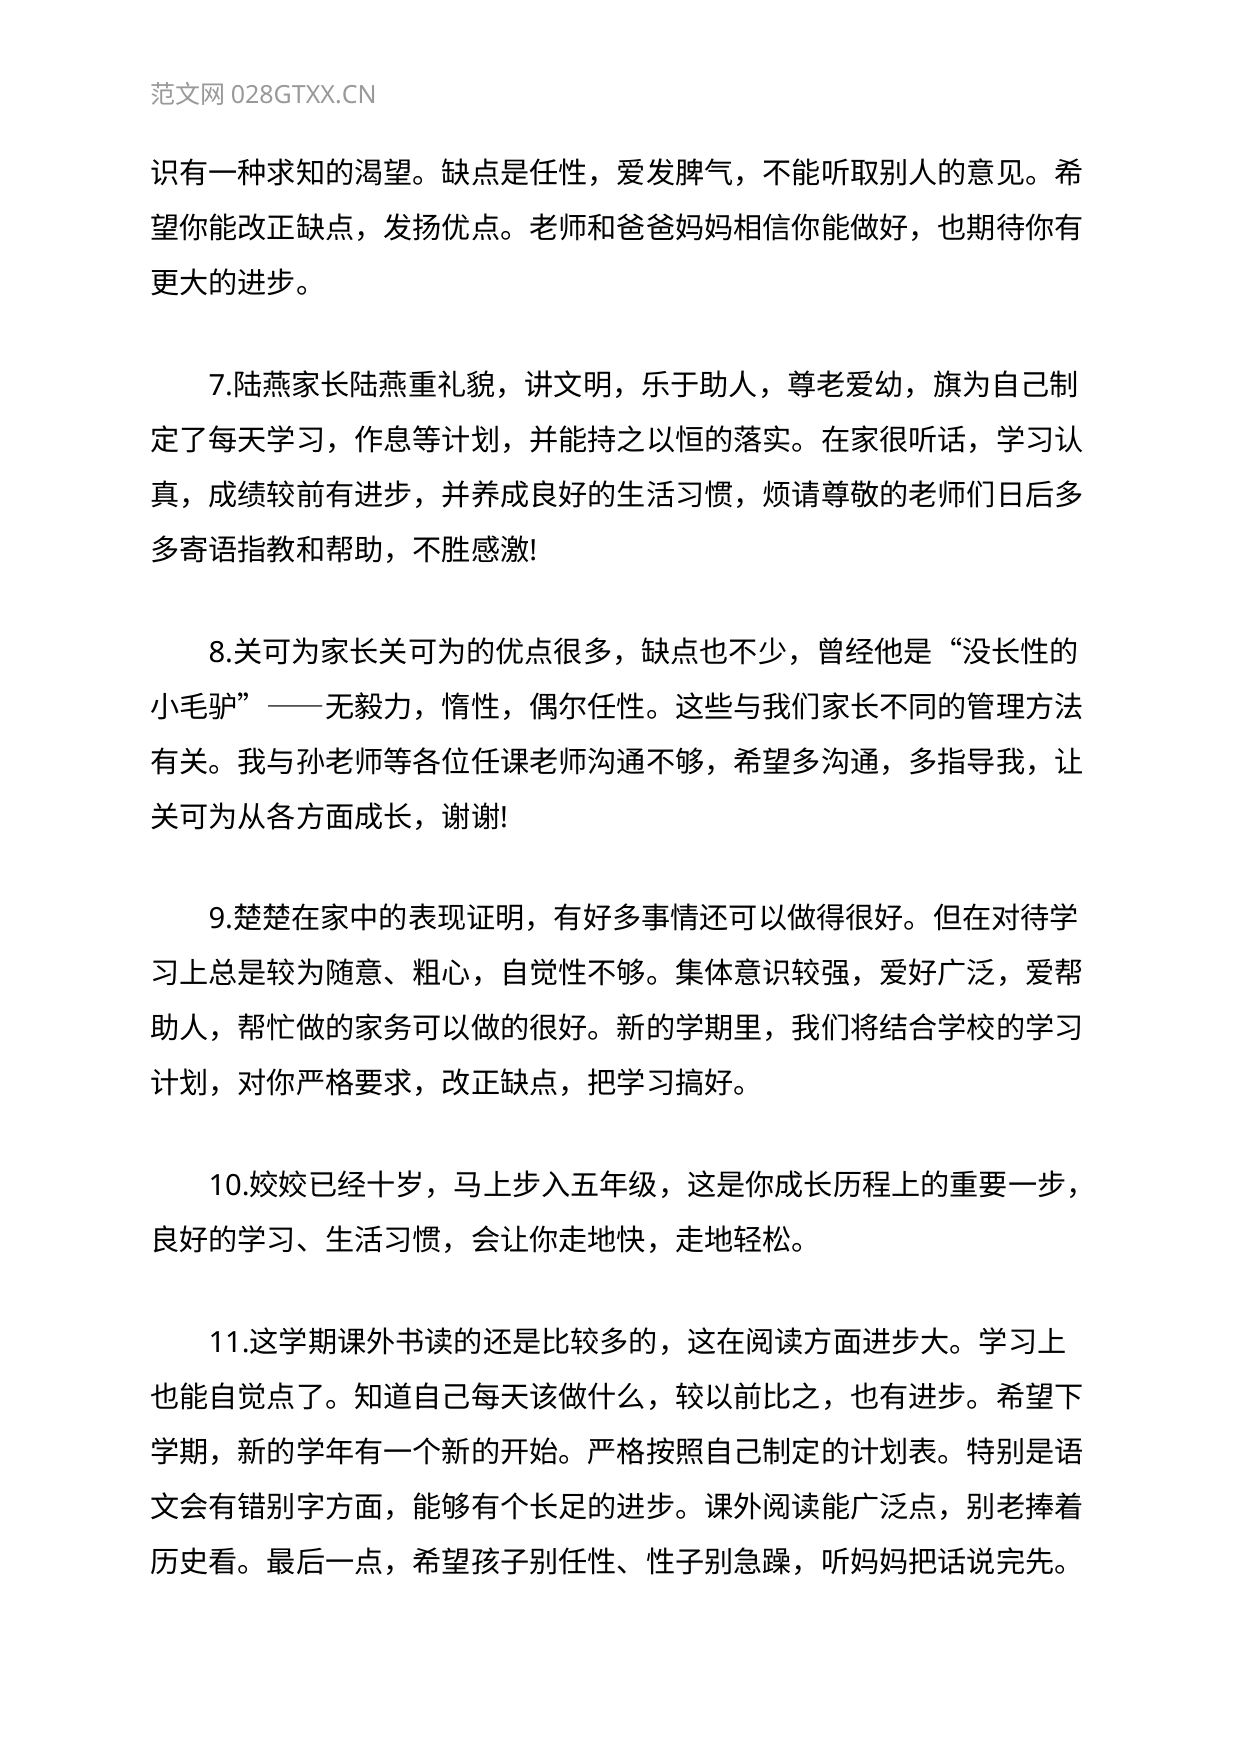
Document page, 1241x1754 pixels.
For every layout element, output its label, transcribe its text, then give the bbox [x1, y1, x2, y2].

text 10.姣姣已经十岁，马上步入五年级，这是你成长历程上的重要一步，良好的学习、生活习惯，会让你走地快，走地轻松。 [150, 1162, 1090, 1259]
text 8.关可为家长关可为的优点很多，缺点也不少，曾经他是“没长性的小毛驴”——无毅力，惰性，偶尔任性。这些与我们家长不同的管理方法有关。我与孙老师等各位任课老师沟通不够，希望多沟通，多指导我，让关可为从各方面成长，谢谢! [150, 628, 1090, 836]
text 7.陆燕家长陆燕重礼貌，讲文明，乐于助人，尊老爱幼，旗为自己制定了每天学习，作息等计划，并能持之以恒的落实。在家很听话，学习认真，成绩较前有进步，并养成良好的生活习惯，烦请尊敬的老师们日后多多寄语指教和帮助，不胜感激! [150, 362, 1090, 569]
text 11.这学期课外书读的还是比较多的，这在阅读方面进步大。学习上也能自觉点了。知道自己每天该做什么，较以前比之，也有进步。希望下学期，新的学年有一个新的开始。严格按照自己制定的计划表。特别是语文会有错别字方面，能够有个长足的进步。课外阅读能广泛点，别老捧着历史看。最后一点，希望孩子别任性、性子别急躁，听妈妈把话说完先。 [150, 1318, 1090, 1580]
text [150, 150, 1090, 302]
text 9.楚楚在家中的表现证明，有好多事情还可以做得很好。但在对待学习上总是较为随意、粗心，自觉性不够。集体意识较强，爱好广泛，爱帮助人，帮忙做的家务可以做的很好。新的学期里，我们将结合学校的学习计划，对你严格要求，改正缺点，把学习搞好。 [150, 895, 1090, 1102]
